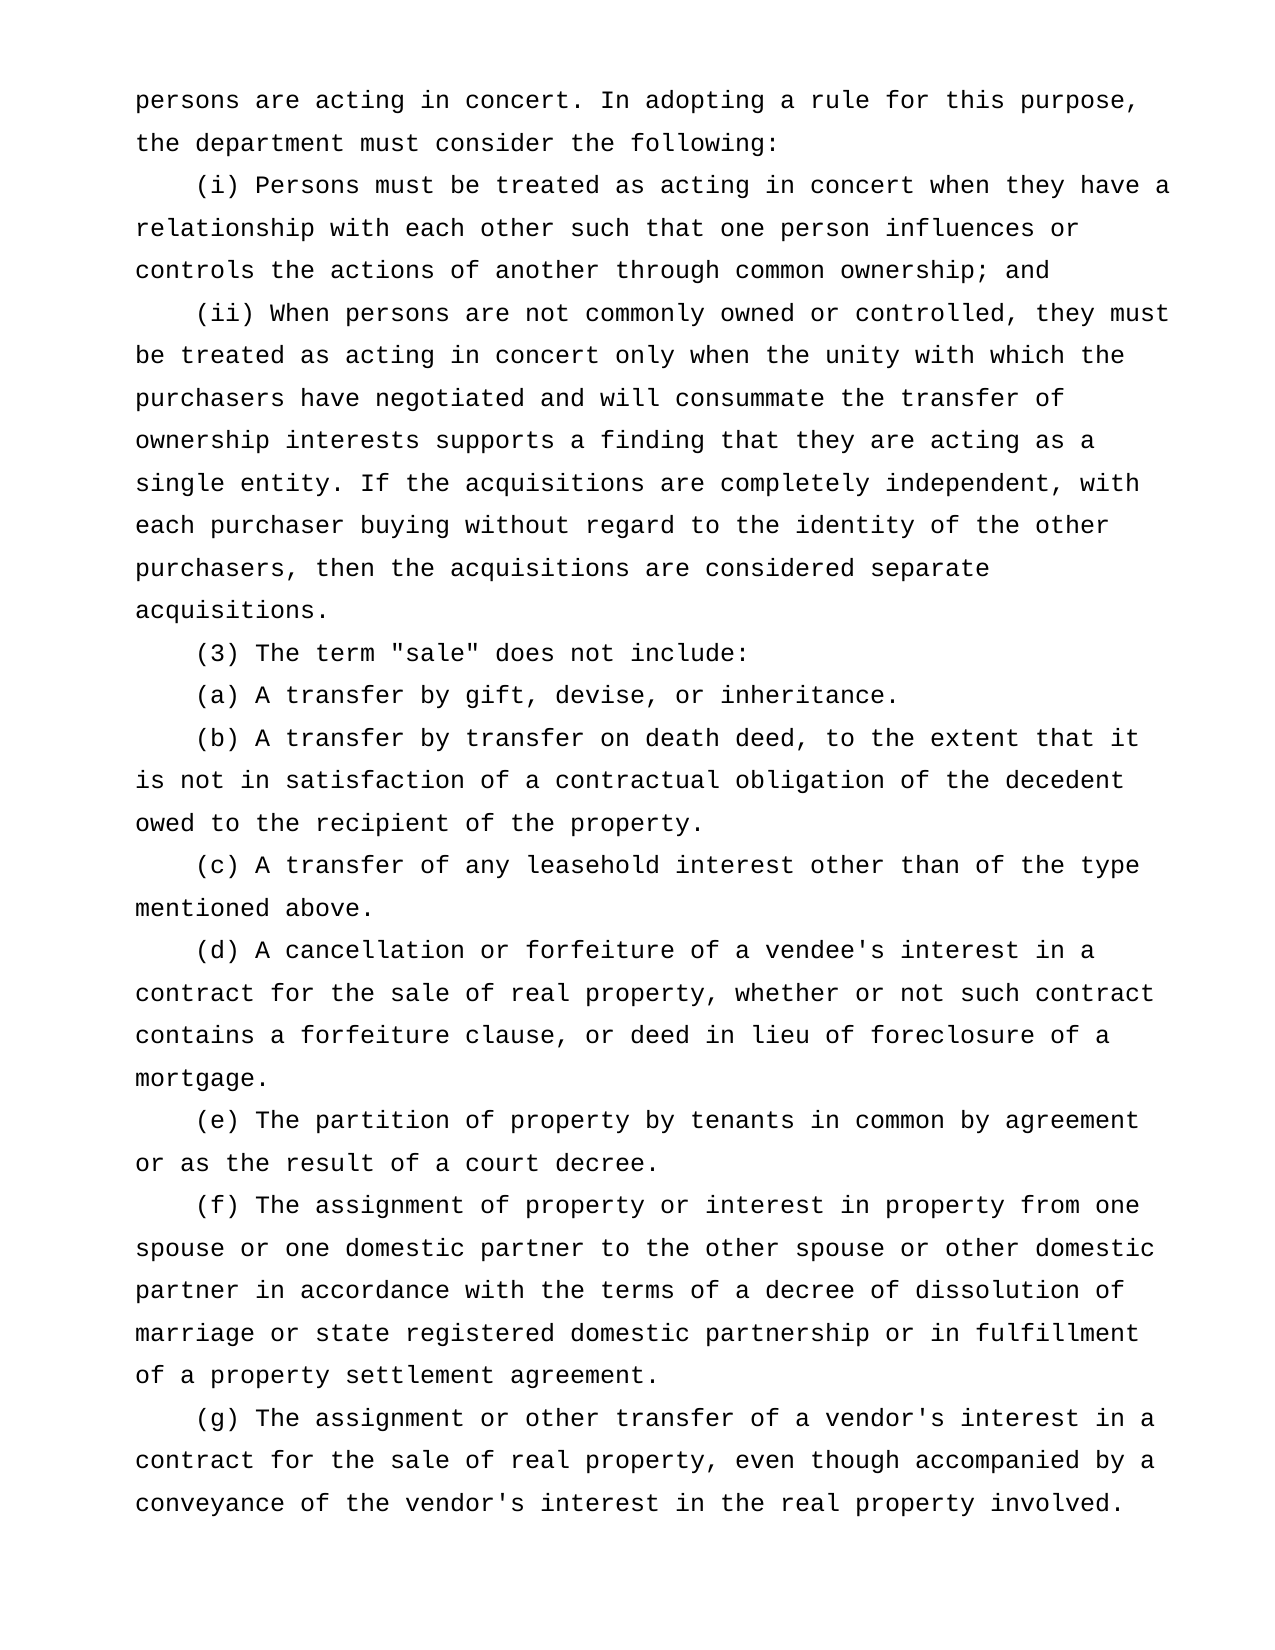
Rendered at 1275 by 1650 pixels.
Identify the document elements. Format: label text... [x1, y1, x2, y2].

text (b) A transfer by transfer on death deed, to the extent that it is not in satisfaction of a contractual obligation of the decedent owed to the recipient of the property. [135, 712, 1170, 840]
text (3) The term "sale" does not include: [135, 627, 1170, 670]
text (a) A transfer by gift, devise, or inheritance. [135, 670, 1170, 712]
text (d) A cancellation or forfeiture of a vendee's interest in a contract for the sale of real property, whether or not such contract contains a forfeiture clause, or deed in lieu of foreclosure of a mortgage. [135, 925, 1170, 1095]
text (e) The partition of property by tenants in common by agreement or as the result of a court decree. [135, 1095, 1170, 1180]
text (g) The assignment or other transfer of a vendor's interest in a contract for the sale of real property, even though accompanied by a conveyance of the vendor's interest in the real property involved. [135, 1392, 1170, 1520]
text (f) The assignment of property or interest in property from one spouse or one domestic partner to the other spouse or other domestic partner in accordance with the terms of a decree of dissolution of marriage or state registered domestic partnership or in fulfillment of a property settlement agreement. [135, 1180, 1170, 1392]
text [135, 75, 1170, 160]
text (ii) When persons are not commonly owned or controlled, they must be treated as acting in concert only when the unity with which the purchasers have negotiated and will consummate the transfer of ownership interests supports a finding that they are acting as a single entity. If the acquisitions are completely independent, with each purchaser buying without regard to the identity of the other purchasers, then the acquisitions are considered separate acquisitions. [135, 287, 1170, 627]
text (i) Persons must be treated as acting in concert when they have a relationship with each other such that one person influences or controls the actions of another through common ownership; and [135, 160, 1170, 287]
text (c) A transfer of any leasehold interest other than of the type mentioned above. [135, 840, 1170, 925]
